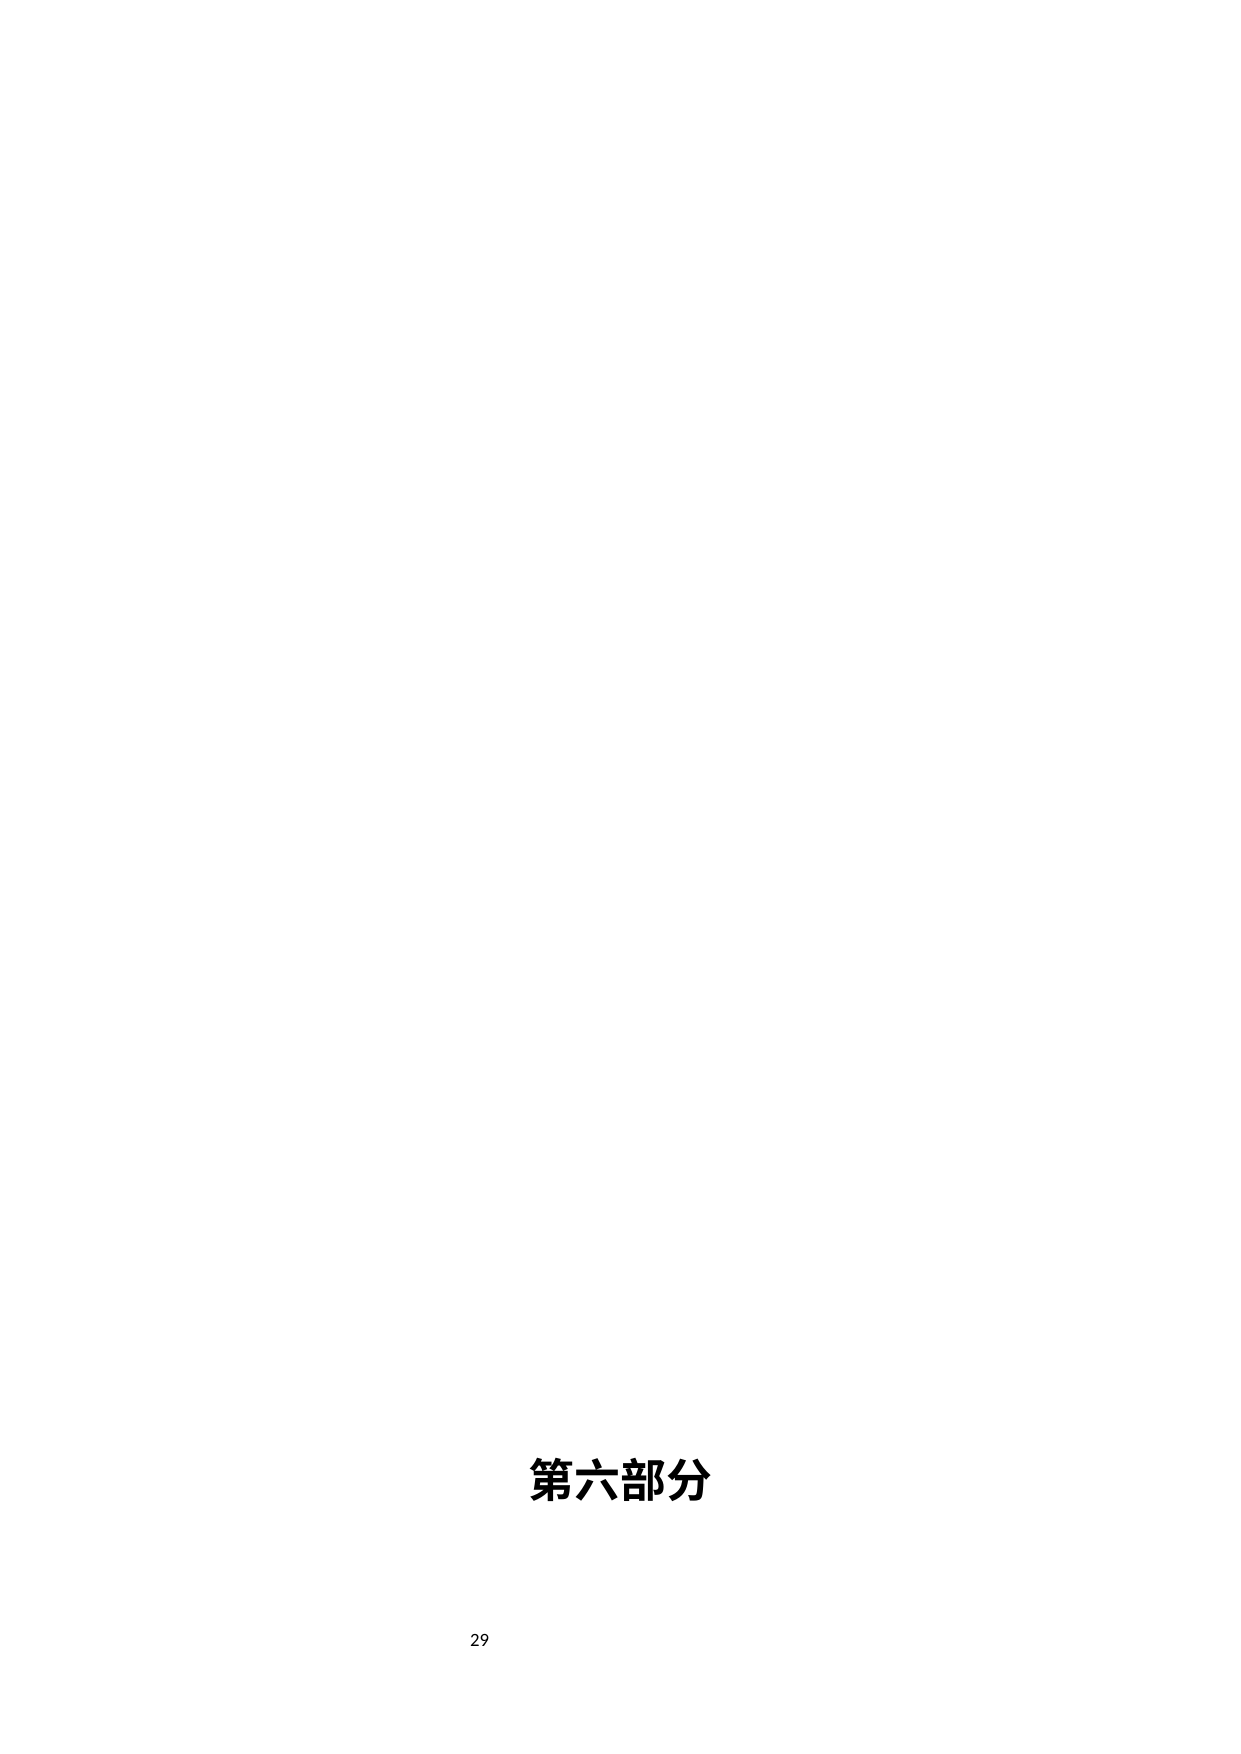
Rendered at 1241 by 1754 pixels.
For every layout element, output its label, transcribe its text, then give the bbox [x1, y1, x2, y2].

text 第六部分 [187, 1429, 1053, 1526]
